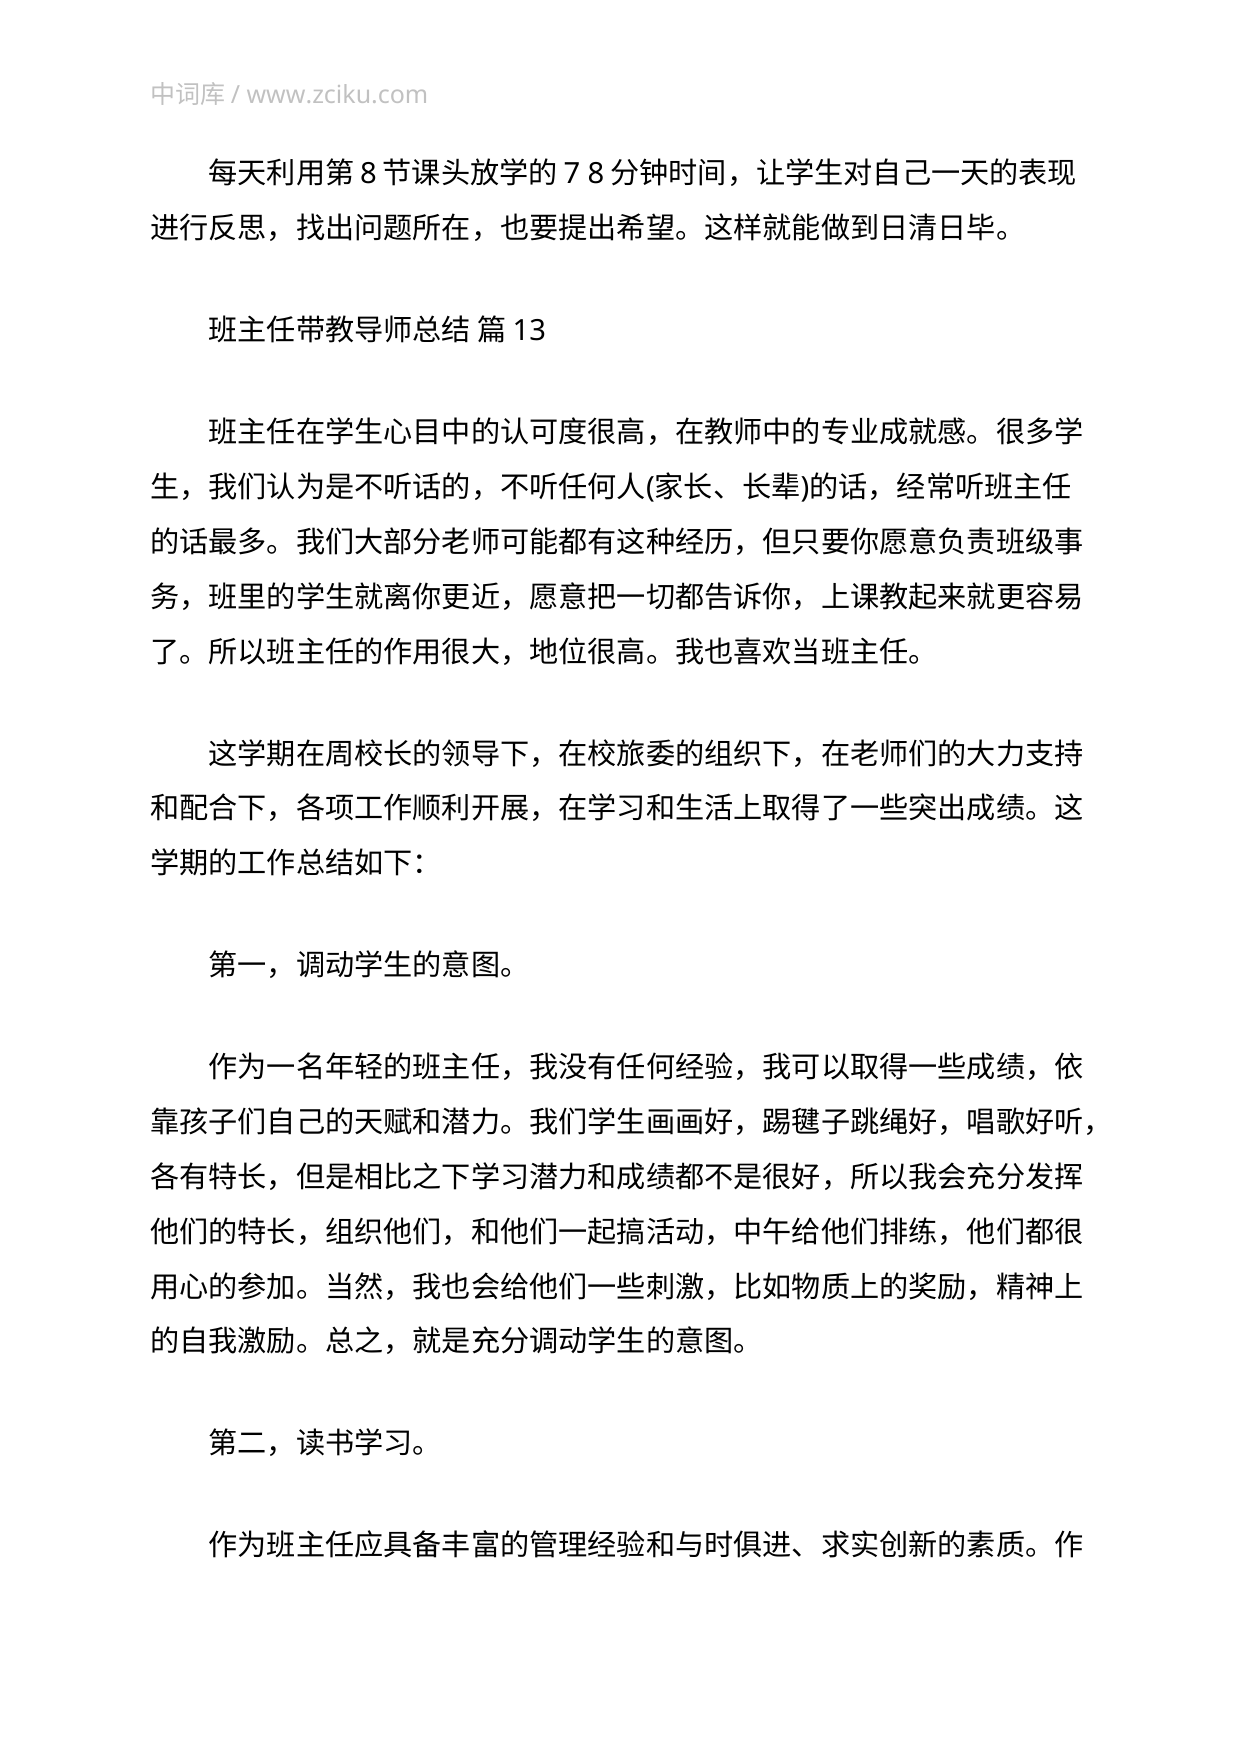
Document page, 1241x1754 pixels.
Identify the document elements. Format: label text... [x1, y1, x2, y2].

text 每天利用第8节课头放学的7 8分钟时间，让学生对自己一天的表现进行反思，找出问题所在，也要提出希望。这样就能做到日清日毕。 [150, 150, 1090, 247]
text 这学期在周校长的领导下，在校旅委的组织下，在老师们的大力支持和配合下，各项工作顺利开展，在学习和生活上取得了一些突出成绩。这学期的工作总结如下： [150, 730, 1090, 882]
text 第二，读书学习。 [150, 1420, 1090, 1462]
text 第一，调动学生的意图。 [150, 942, 1090, 984]
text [150, 1522, 1090, 1564]
text 班主任带教导师总结 篇13 [150, 307, 1090, 349]
text 作为一名年轻的班主任，我没有任何经验，我可以取得一些成绩，依靠孩子们自己的天赋和潜力。我们学生画画好，踢毽子跳绳好，唱歌好听，各有特长，但是相比之下学习潜力和成绩都不是很好，所以我会充分发挥他们的特长，组织他们，和他们一起搞活动，中午给他们排练，他们都很用心的参加。当然，我也会给他们一些刺激，比如物质上的奖励，精神上的自我激励。总之，就是充分调动学生的意图。 [150, 1043, 1090, 1360]
text 班主任在学生心目中的认可度很高，在教师中的专业成就感。很多学生，我们认为是不听话的，不听任何人(家长、长辈)的话，经常听班主任的话最多。我们大部分老师可能都有这种经历，但只要你愿意负责班级事务，班里的学生就离你更近，愿意把一切都告诉你，上课教起来就更容易了。所以班主任的作用很大，地位很高。我也喜欢当班主任。 [150, 409, 1090, 671]
